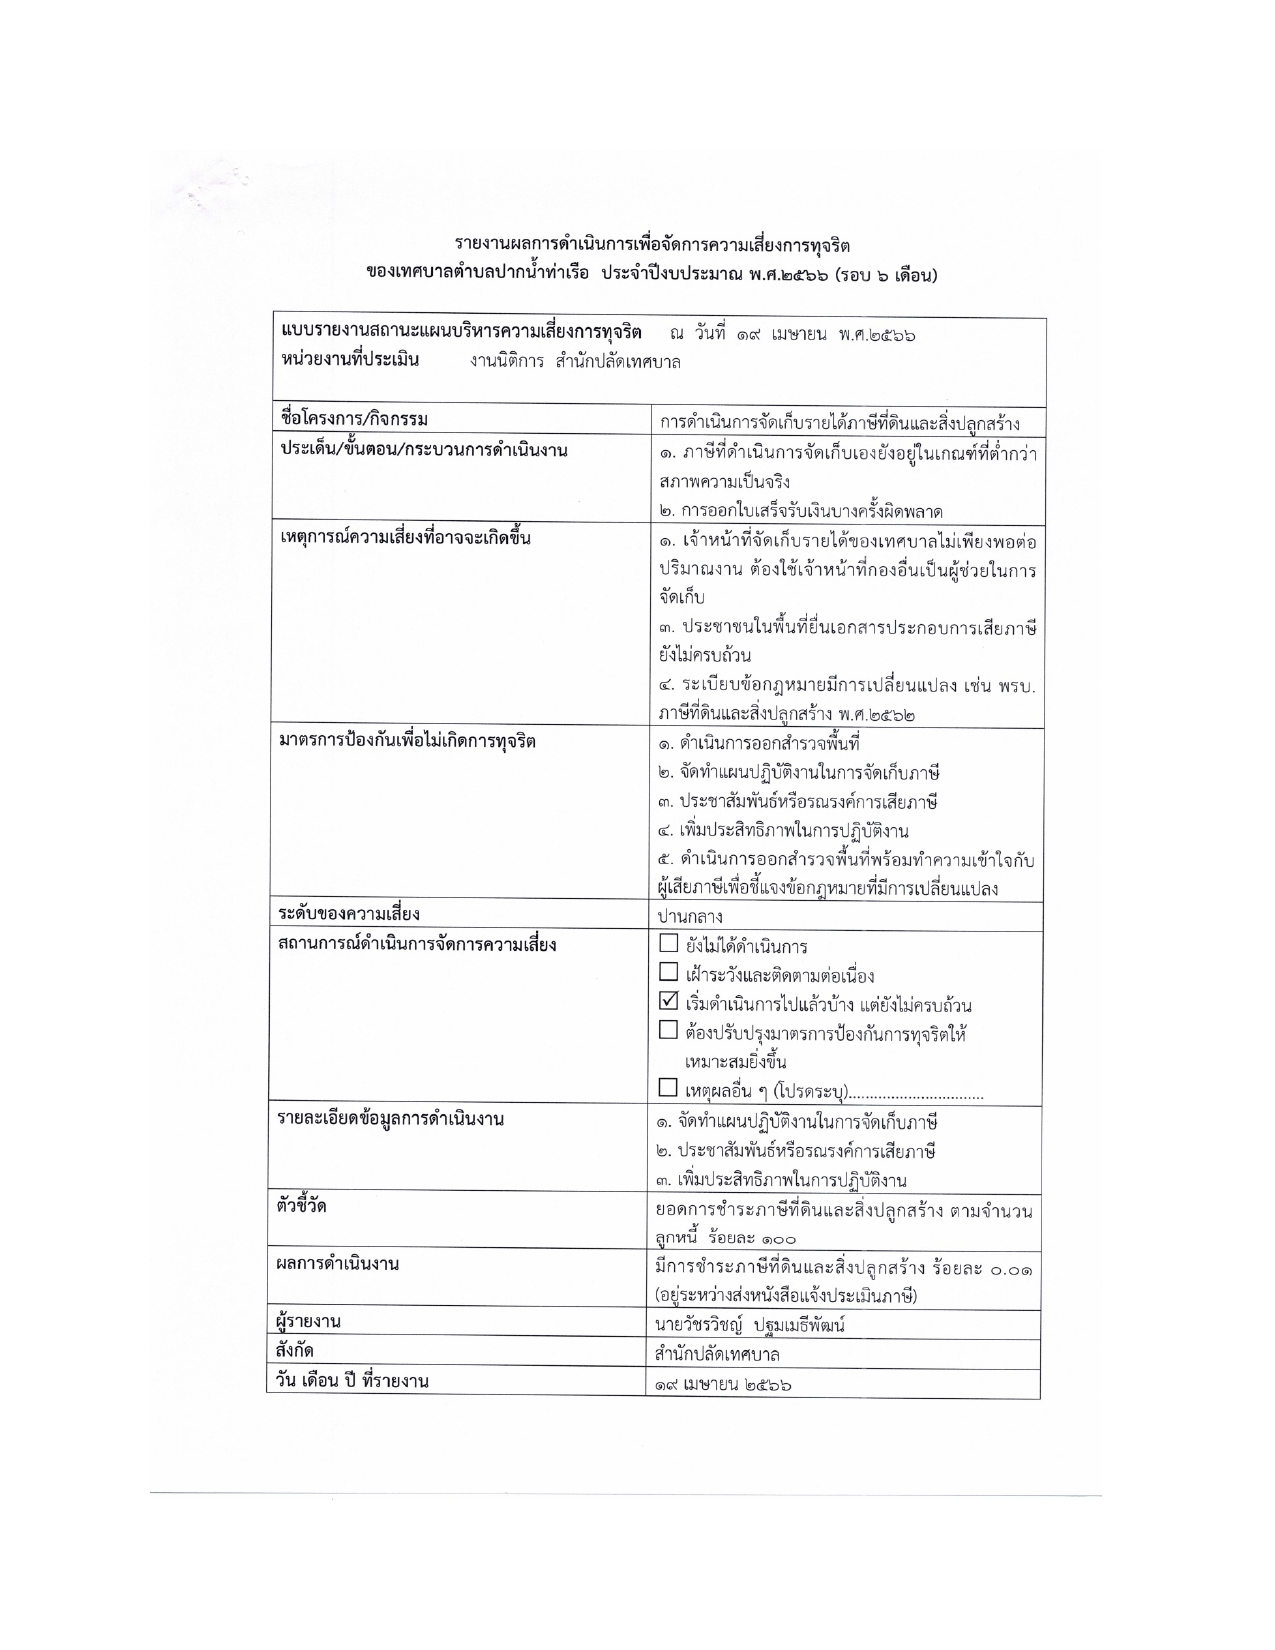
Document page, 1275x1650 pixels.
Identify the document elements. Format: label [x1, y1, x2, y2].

picture [150, 150, 1102, 1500]
